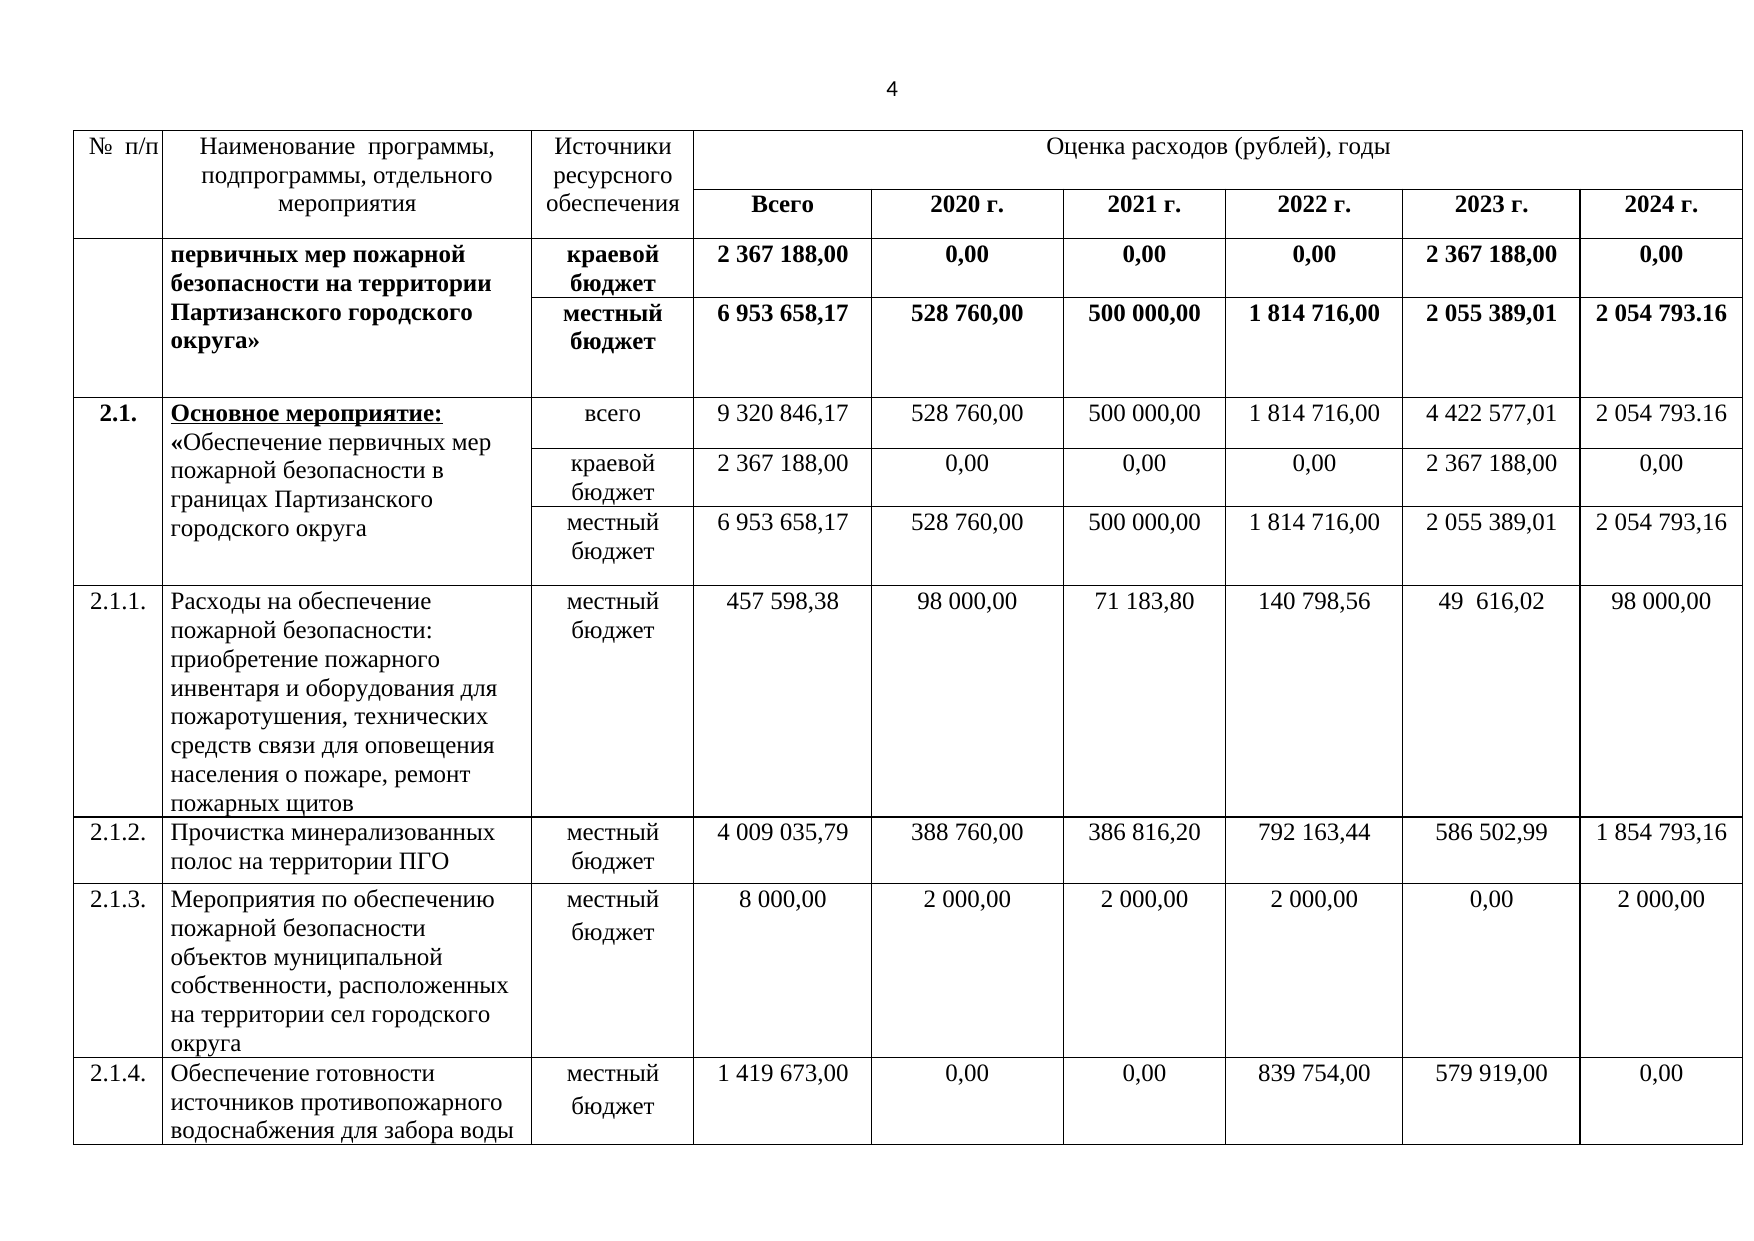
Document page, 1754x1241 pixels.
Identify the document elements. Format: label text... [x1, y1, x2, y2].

table_cell 2 054 793.16 [1581, 298, 1742, 397]
table_cell 0,00 [1064, 449, 1225, 506]
table_cell 500 000,00 [1064, 298, 1225, 397]
table_cell 0,00 [1226, 449, 1402, 506]
table_cell 4 422 577,01 [1403, 398, 1579, 447]
table_cell Обеспечение готовности источников противопожарного водоснабжения для забора воды [163, 1058, 531, 1144]
table_cell 2 000,00 [1581, 884, 1742, 1057]
table_cell 579 919,00 [1403, 1058, 1579, 1144]
table_cell 6 953 658,17 [694, 507, 871, 585]
table_cell Прочистка минерализованных полос на территории ПГО [163, 818, 531, 883]
table_cell местный бюджет [532, 884, 693, 1057]
table_cell 388 760,00 [872, 818, 1063, 883]
table_cell 0,00 [872, 239, 1063, 297]
table_cell 2 000,00 [1226, 884, 1402, 1057]
table_cell 2.1.1. [74, 586, 162, 816]
table_cell 2.1.3. [74, 884, 162, 1057]
table_cell 500 000,00 [1064, 507, 1225, 585]
table_cell 839 754,00 [1226, 1058, 1402, 1144]
table_cell 2.1. [74, 398, 162, 585]
table_cell 1 814 716,00 [1226, 298, 1402, 397]
table_cell 528 760,00 [872, 298, 1063, 397]
table_cell 2 000,00 [1064, 884, 1225, 1057]
table_cell 792 163,44 [1226, 818, 1402, 883]
table_header № п/п [74, 131, 162, 238]
table_cell местный бюджет [532, 1058, 693, 1144]
table_cell 2.1.4. [74, 1058, 162, 1144]
table_cell всего [532, 398, 693, 447]
table_cell 2020 г. [872, 190, 1063, 238]
table_cell Расходы на обеспечение пожарной безопасности: приобретение пожарного инвентаря и оборудования для пожаротушения, технических средств связи для оповещения населения о пожаре, ремонт пожарных щитов [163, 586, 531, 816]
table_cell 8 000,00 [694, 884, 871, 1057]
table_cell 2 055 389,01 [1403, 507, 1579, 585]
table_cell 1 814 716,00 [1226, 507, 1402, 585]
table_cell местный бюджет [532, 818, 693, 883]
table_header Источники ресурсного обеспечения [532, 131, 693, 238]
table_cell 586 502,99 [1403, 818, 1579, 883]
table_cell 0,00 [1403, 884, 1579, 1057]
table_cell 140 798,56 [1226, 586, 1402, 816]
table_cell Мероприятия по обеспечению пожарной безопасности объектов муниципальной собственности, расположенных на территории сел городского округа [163, 884, 531, 1057]
table_cell 1 419 673,00 [694, 1058, 871, 1144]
table_cell 2. [74, 239, 162, 397]
table_cell 528 760,00 [872, 398, 1063, 447]
table_cell 49 616,02 [1403, 586, 1579, 816]
table_cell 2 367 188,00 [694, 449, 871, 506]
table_cell 2021 г. [1064, 190, 1225, 238]
table_cell Всего [694, 190, 871, 238]
table_cell Основное мероприятие: «Обеспечение первичных мер пожарной безопасности в границах Партизанского городского округа [163, 398, 531, 585]
table_cell 4 009 035,79 [694, 818, 871, 883]
table_cell 71 183,80 [1064, 586, 1225, 816]
table_cell 500 000,00 [1064, 398, 1225, 447]
table_cell 386 816,20 [1064, 818, 1225, 883]
table_cell 0,00 [872, 1058, 1063, 1144]
table_header Оценка расходов (рублей), годы [694, 131, 1742, 188]
table_cell 98 000,00 [1581, 586, 1742, 816]
table_cell 457 598,38 [694, 586, 871, 816]
table_cell 9 320 846,17 [694, 398, 871, 447]
table_cell 0,00 [1581, 1058, 1742, 1144]
table_cell 2 055 389,01 [1403, 298, 1579, 397]
table_cell 0,00 [1581, 239, 1742, 297]
table_cell 2 367 188,00 [1403, 239, 1579, 297]
table_cell 2 054 793.16 [1581, 398, 1742, 447]
table_cell 0,00 [1226, 239, 1402, 297]
table_cell 2 367 188,00 [1403, 449, 1579, 506]
table_cell краевой бюджет [532, 449, 693, 506]
table_cell краевой бюджет [532, 239, 693, 297]
table_cell 2022 г. [1226, 190, 1402, 238]
table_cell 2023 г. [1403, 190, 1579, 238]
table_cell 528 760,00 [872, 507, 1063, 585]
table_cell 0,00 [1581, 449, 1742, 506]
table_header Наименование программы, подпрограммы, отдельного мероприятия [163, 131, 531, 238]
table_cell местный бюджет [532, 507, 693, 585]
table_cell 98 000,00 [872, 586, 1063, 816]
table_cell 6 953 658,17 [694, 298, 871, 397]
table_cell 0,00 [872, 449, 1063, 506]
table_cell 0,00 [1064, 239, 1225, 297]
table_cell Подпрограмма 2 «Обеспечение первичных мер пожарной безопасности на территории Партизанского городского округа» [163, 239, 531, 397]
table_cell 2 000,00 [872, 884, 1063, 1057]
table_cell 2.1.2. [74, 818, 162, 883]
table_cell 2 367 188,00 [694, 239, 871, 297]
table_cell местный бюджет [532, 298, 693, 397]
table_cell 1 814 716,00 [1226, 398, 1402, 447]
table_cell 2024 г. [1581, 190, 1742, 238]
table_cell 2 054 793,16 [1581, 507, 1742, 585]
table_cell 1 854 793,16 [1581, 818, 1742, 883]
table_cell местный бюджет [532, 586, 693, 816]
table_cell 0,00 [1064, 1058, 1225, 1144]
